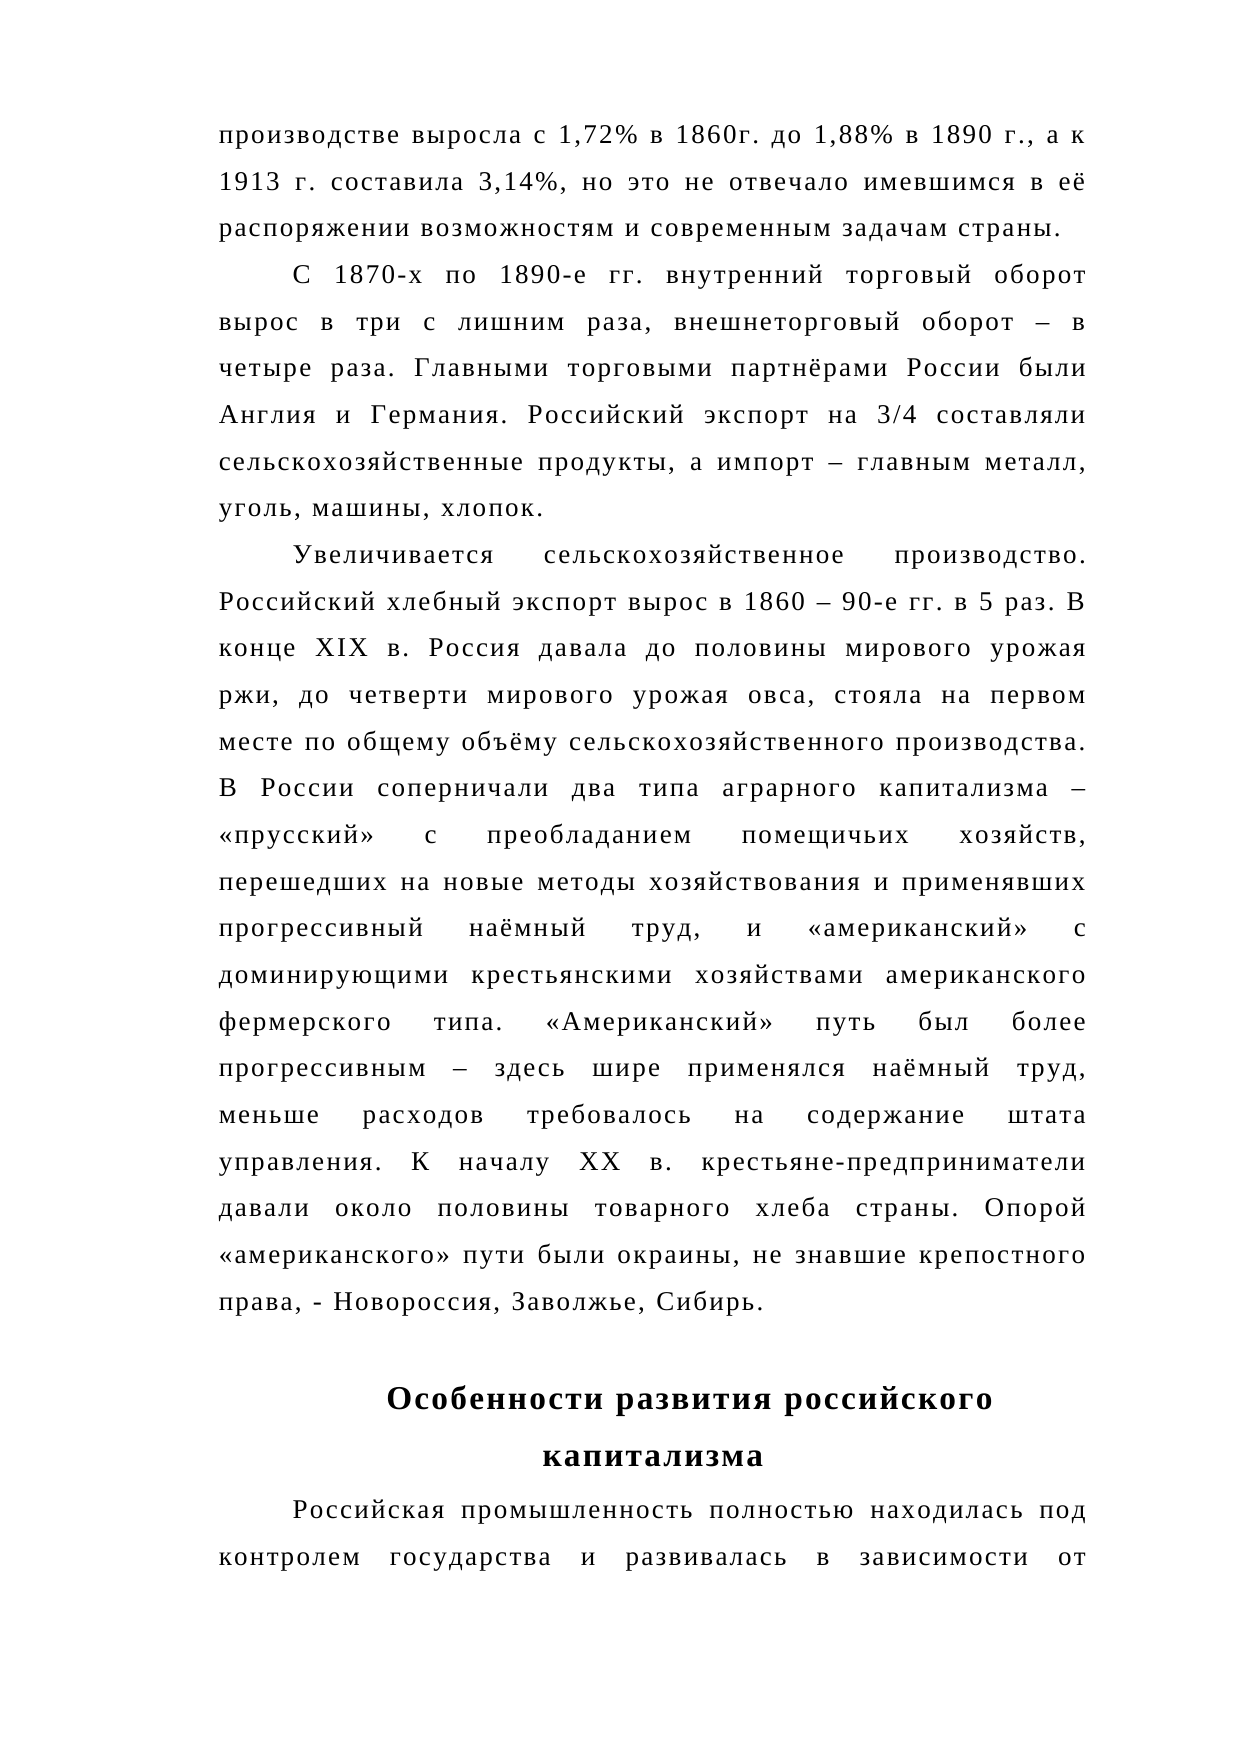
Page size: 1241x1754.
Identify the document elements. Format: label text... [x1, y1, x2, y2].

text Увеличивается сельскохозяйственное производство. Российский хлебный экспорт вырос в 1860 – 90-е гг. в 5 раз. В конце XIX в. Россия давала до половины мирового урожая ржи, до четверти мирового урожая овса, стояла на первом месте по общему объёму сельскохозяйственного производства. В России соперничали два типа аграрного капитализма – «прусский» с преобладанием помещичьих хозяйств, перешедших на новые методы хозяйствования и применявших прогрессивный наёмный труд, и «американский» с доминирующими крестьянскими хозяйствами американского фермерского типа. «Американский» путь был более прогрессивным – здесь шире применялся наёмный труд, меньше расходов требовалось на содержание штата управления. К началу ХХ в. крестьяне-предприниматели давали около половины товарного хлеба страны. Опорой «американского» пути были окраины, не знавшие крепостного права, - Новороссия, Заволжье, Сибирь. [218, 538, 1087, 1316]
text С 1870-х по 1890-е гг. внутренний торговый оборот вырос в три с лишним раза, внешнеторговый оборот – в четыре раза. Главными торговыми партнёрами России были Англия и Германия. Российский экспорт на 3/4 составляли сельскохозяйственные продукты, а импорт – главным металл, уголь, машины, хлопок. [218, 258, 1087, 523]
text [218, 118, 1087, 243]
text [218, 1493, 1087, 1571]
subtitle Особенности развития российского капитализма [218, 1378, 1087, 1474]
